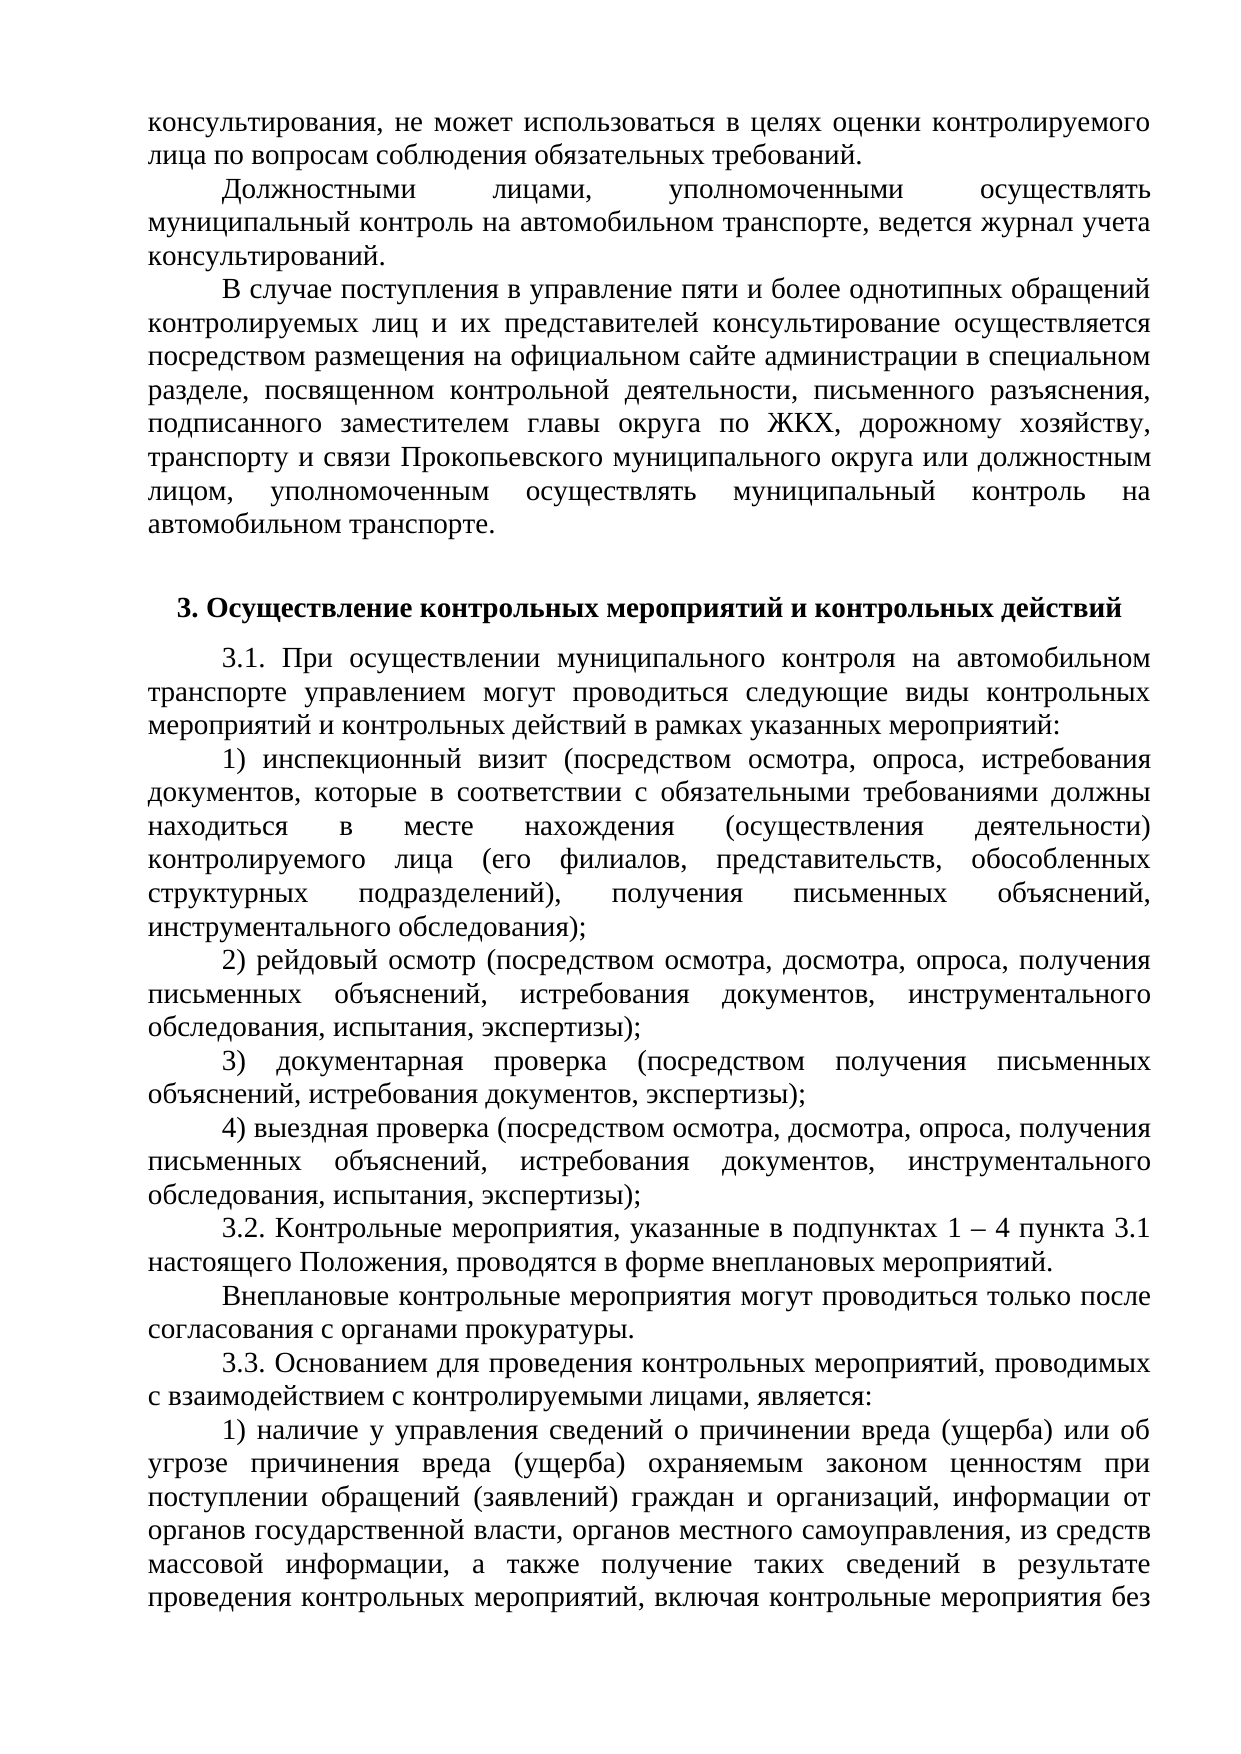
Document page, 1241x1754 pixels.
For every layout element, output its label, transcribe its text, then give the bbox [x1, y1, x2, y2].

text 2) рейдовый осмотр (посредством осмотра, досмотра, опроса, получения письменных объяснений, истребования документов, инструментального обследования, испытания, экспертизы); [148, 942, 1152, 1043]
text 3. Осуществление контрольных мероприятий и контрольных действий [148, 590, 1152, 624]
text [148, 1412, 1152, 1613]
text 3.2. Контрольные мероприятия, указанные в подпунктах 1 – 4 пункта 3.1 настоящего Положения, проводятся в форме внеплановых мероприятий. [148, 1211, 1152, 1278]
text Должностными лицами, уполномоченными осуществлять муниципальный контроль на автомобильном транспорте, ведется журнал учета консультирований. [148, 171, 1152, 271]
text 3) документарная проверка (посредством получения письменных объяснений, истребования документов, экспертизы); [148, 1043, 1152, 1110]
text Внеплановые контрольные мероприятия могут проводиться только после согласования с органами прокуратуры. [148, 1278, 1152, 1345]
text 4) выездная проверка (посредством осмотра, досмотра, опроса, получения письменных объяснений, истребования документов, инструментального обследования, испытания, экспертизы); [148, 1110, 1152, 1211]
text 3.3. Основанием для проведения контрольных мероприятий, проводимых с взаимодействием с контролируемыми лицами, является: [148, 1345, 1152, 1412]
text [148, 104, 1152, 171]
text В случае поступления в управление пяти и более однотипных обращений контролируемых лиц и их представителей консультирование осуществляется посредством размещения на официальном сайте администрации в специальном разделе, посвященном контрольной деятельности, письменного разъяснения, подписанного заместителем главы округа по ЖКХ, дорожному хозяйству, транспорту и связи Прокопьевского муниципального округа или должностным лицом, уполномоченным осуществлять муниципальный контроль на автомобильном транспорте. [148, 271, 1152, 540]
text 3.1. При осуществлении муниципального контроля на автомобильном транспорте управлением могут проводиться следующие виды контрольных мероприятий и контрольных действий в рамках указанных мероприятий: [148, 640, 1152, 741]
text 1) инспекционный визит (посредством осмотра, опроса, истребования документов, которые в соответствии с обязательными требованиями должны находиться в месте нахождения (осуществления деятельности) контролируемого лица (его филиалов, представительств, обособленных структурных подразделений), получения письменных объяснений, инструментального обследования); [148, 741, 1152, 942]
